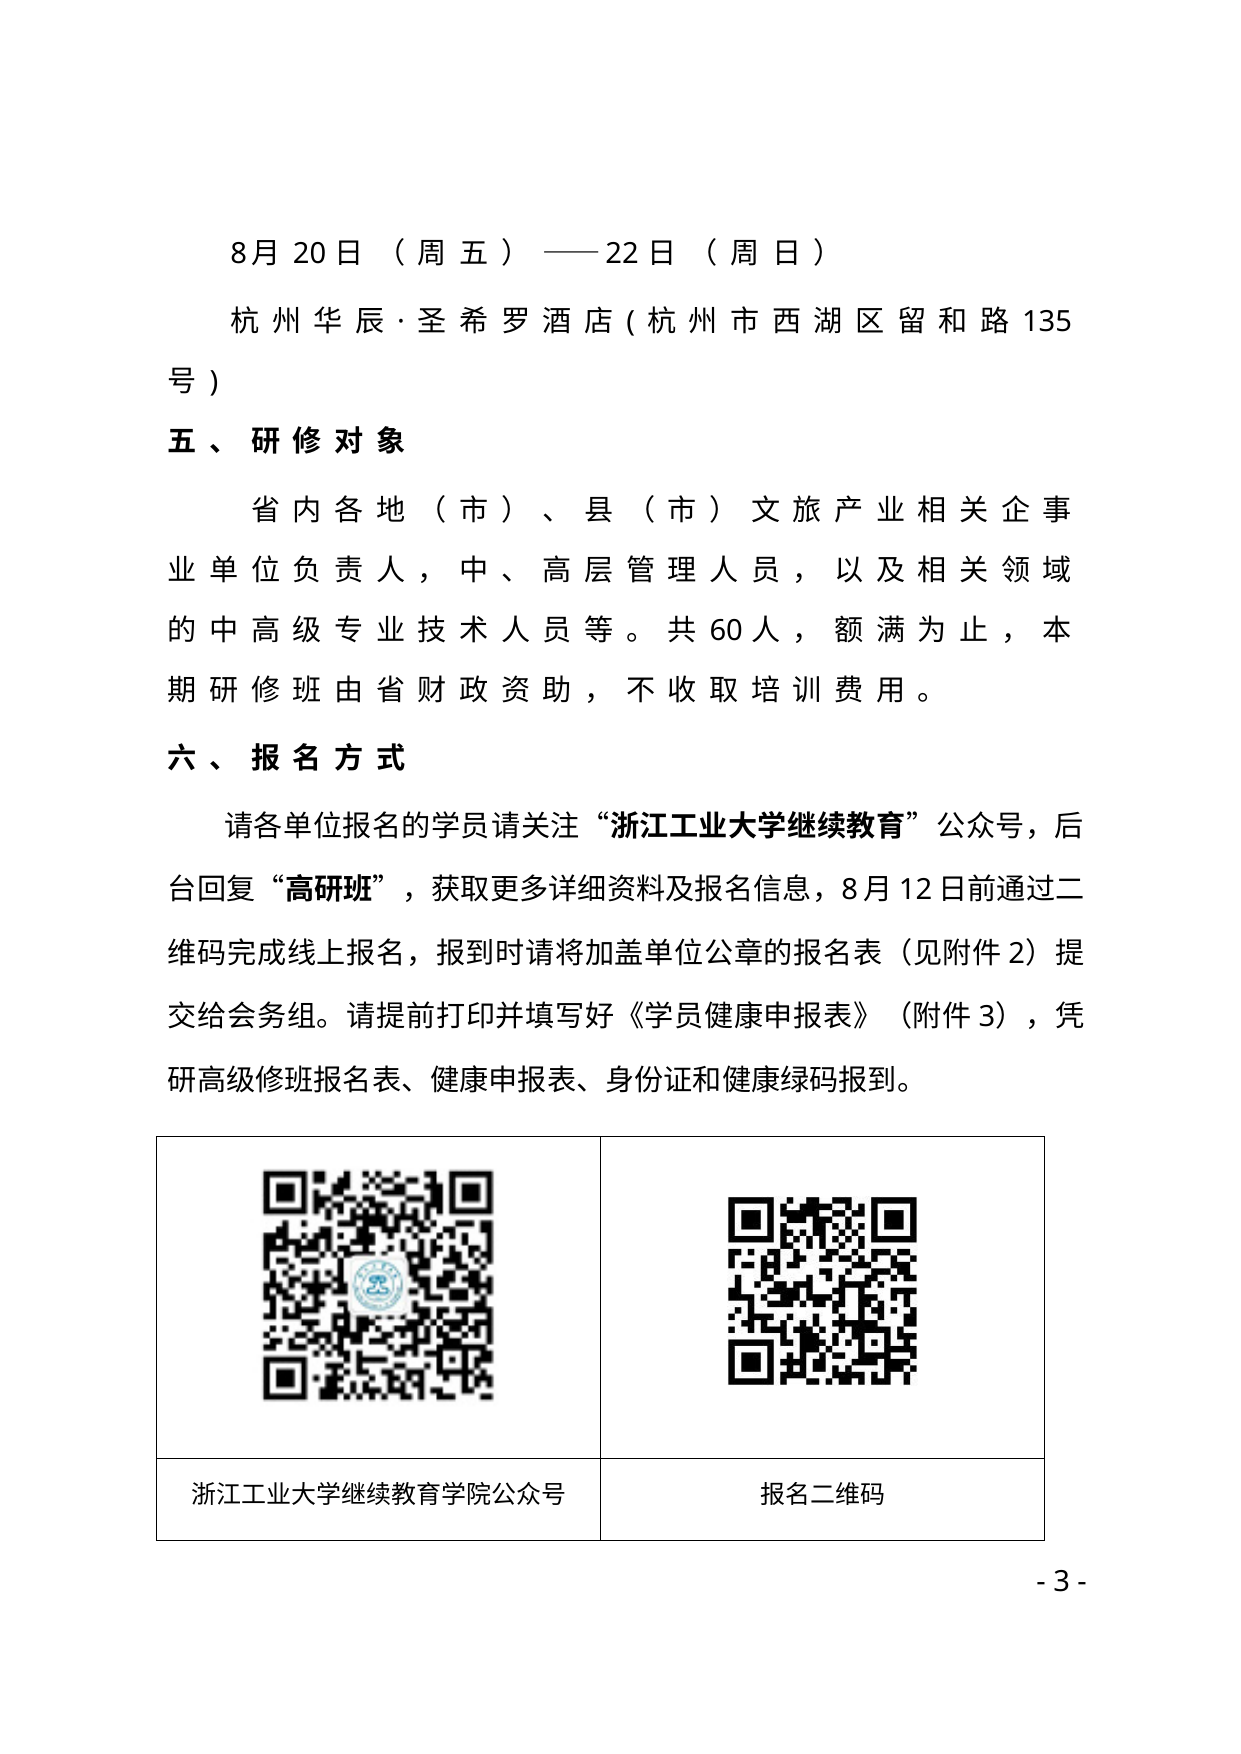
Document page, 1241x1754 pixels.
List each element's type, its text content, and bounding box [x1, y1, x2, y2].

picture [246, 1153, 511, 1419]
text 请各单位报名的学员请关注“浙江工业大学继续教育”公众号，后台回复“高研班”，获取更多详细资料及报名信息，8月12日前通过二维码完成线上报名，报到时请将加盖单位公章的报名表（见附件2）提交给会务组。请提前打印并填写好《学员健康申报表》（附件3），凭研高级修班报名表、健康申报表、身份证和健康绿码报到。 [168, 802, 1084, 1098]
picture [684, 1153, 960, 1429]
text 六、报名方式 [168, 726, 1084, 786]
table_header [601, 1137, 1044, 1458]
table_cell 报名二维码 [601, 1459, 1044, 1540]
text 省内各地（市）、县（市）文旅产业相关企事业单位负责人，中、高层管理人员，以及相关领域的中高级专业技术人员等。共60人，额满为止，本期研修班由省财政资助，不收取培训费用。 [168, 477, 1084, 718]
text 杭州华辰·圣希罗酒店(杭州市西湖区留和路135号) [168, 289, 1084, 409]
table_cell 浙江工业大学继续教育学院公众号 [157, 1459, 600, 1540]
text 五、研修对象 [168, 409, 1084, 469]
list 8月20日（周五）——22日（周日） [226, 221, 1084, 281]
table_header [157, 1137, 600, 1458]
